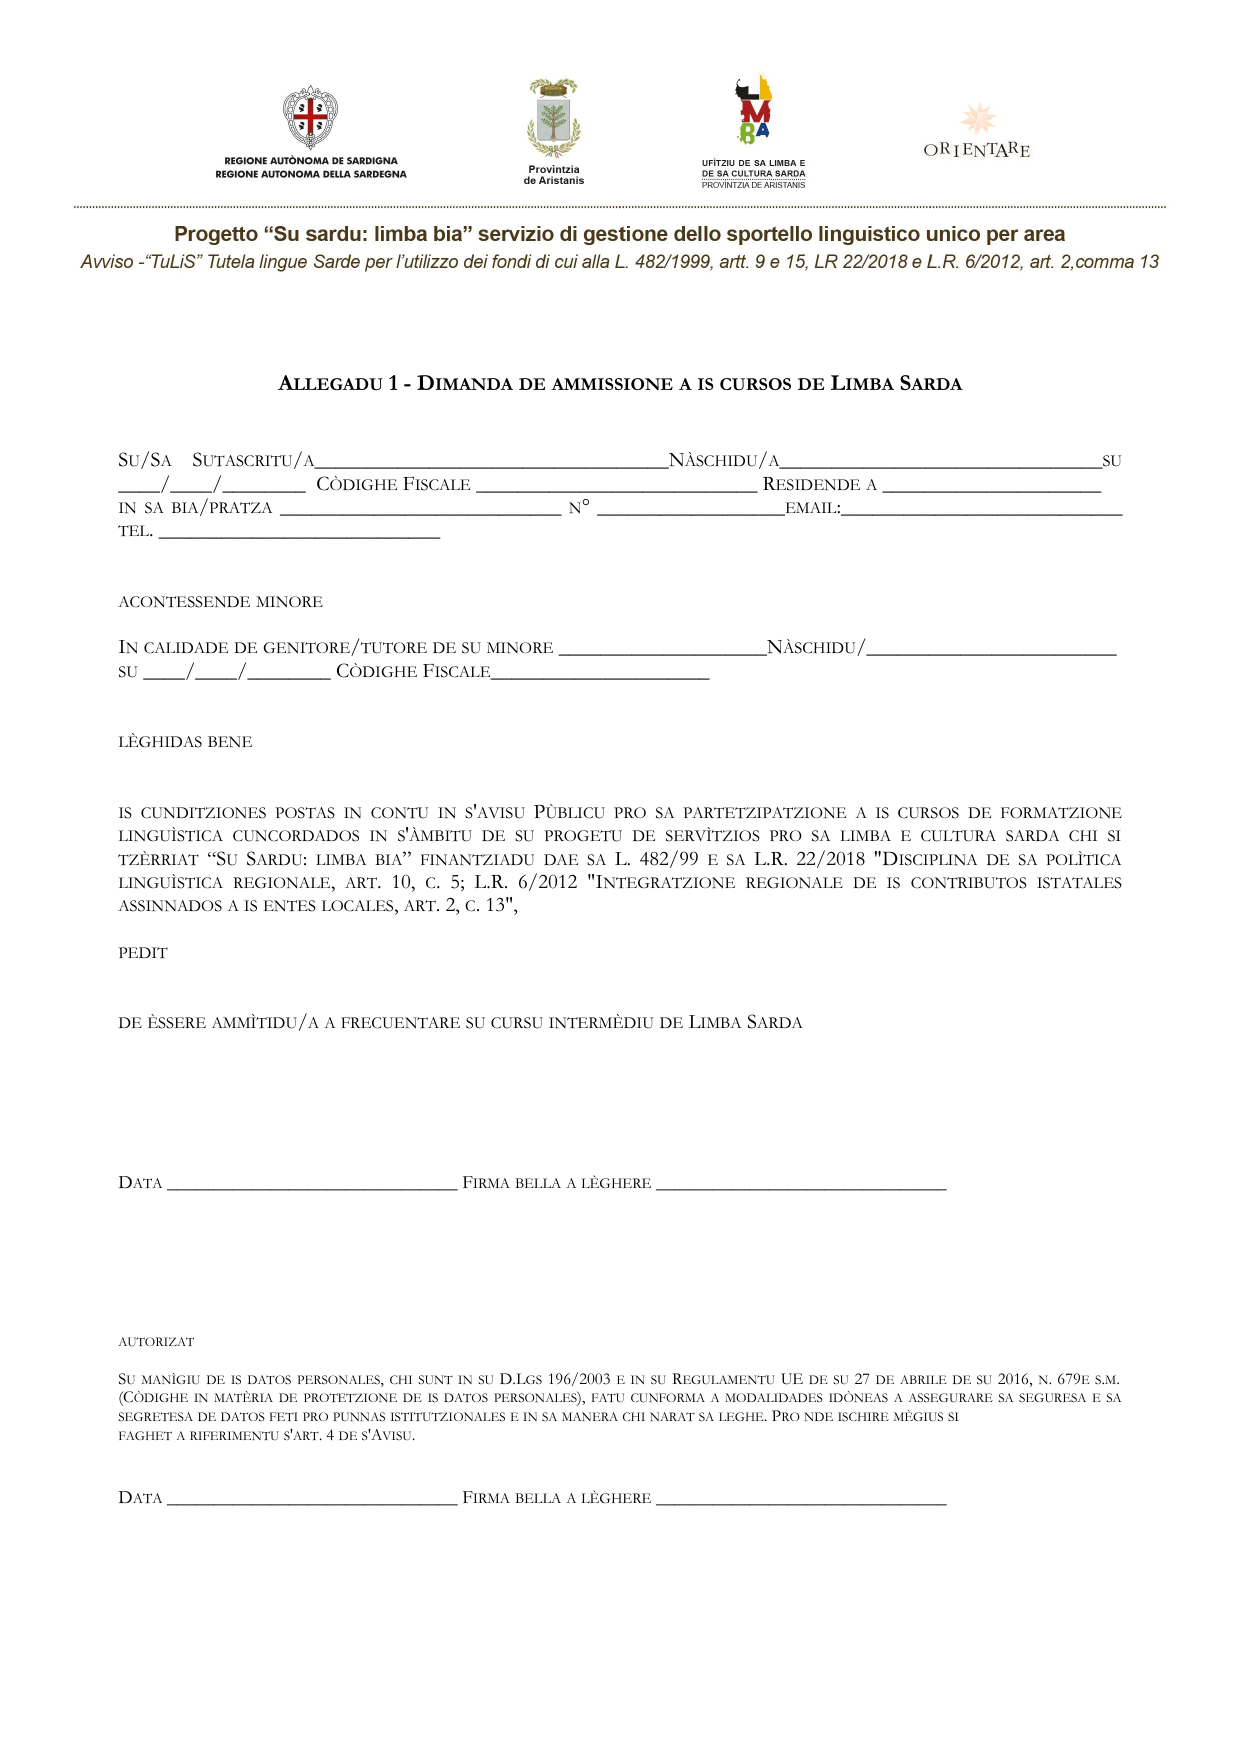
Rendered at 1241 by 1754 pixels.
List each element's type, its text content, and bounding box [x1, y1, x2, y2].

text Data _______________________________ Firma bella a lèghere _______________________________ [118, 1487, 1122, 1508]
text Allegadu 1 - Dimanda de ammissione a is cursos de Limba Sarda [118, 371, 1122, 397]
text lèghidas bene [118, 730, 1122, 753]
text acontessende minore [118, 589, 1122, 613]
text in sa bia/pratza ___________________________ n° __________________email:___________________________ tel. ___________________________ [118, 495, 1122, 542]
text su ____/____/________ Còdighe Fiscale_____________________ [118, 659, 1122, 683]
text Su manìgiu de is datos personales, chi sunt in su D.Lgs 196/2003 e in su Regulamentu UE de su 27 de abrile de su 2016, n. 679e s.m. (Còdighe in matèria de protetzione de is datos personales), fatu cunforma a modalidades idòneas a assegurare sa seguresa e sa segretesa de datos feti pro punnas istitutzionales e in sa manera chi narat sa leghe. Pro nde ischire mègius si [118, 1370, 1122, 1426]
text is cunditziones postas in contu in s'avisu Pùblicu pro sa partetzipatzione a is cursos de formatzione linguìstica cuncordados in s'àmbitu de su progetu de servìtzios pro sa limba e cultura sarda chi si tzèrriat “Su Sardu: limba bia” finantziadu dae sa L. 482/99 e sa L.R. 22/2018 "Disciplina de sa polìtica linguìstica regionale, art. 10, c. 5; L.R. 6/2012 "Integratzione regionale de is contributos istatales assinnados a is entes locales, art. 2, c. 13", [118, 800, 1122, 917]
text faghet a riferimentu s'art. 4 de s'Avisu. [118, 1426, 1122, 1445]
text de èssere ammìtidu/a a frecuentare su cursu intermèdiu de Limba Sarda [118, 1011, 1122, 1034]
picture [0, 0, 1241, 312]
text autorizat [118, 1332, 1122, 1351]
text In calidade de genitore/tutore de su minore ____________________Nàschidu/________________________ [118, 636, 1122, 659]
text Data _______________________________ Firma bella a lèghere _______________________________ [118, 1173, 1122, 1194]
text pedit [118, 941, 1122, 964]
text Su/Sa Sutascritu/a__________________________________Nàschidu/a_______________________________su ____/____/________ Còdighe Fiscale ___________________________ Residende a _____________________ [118, 448, 1122, 495]
